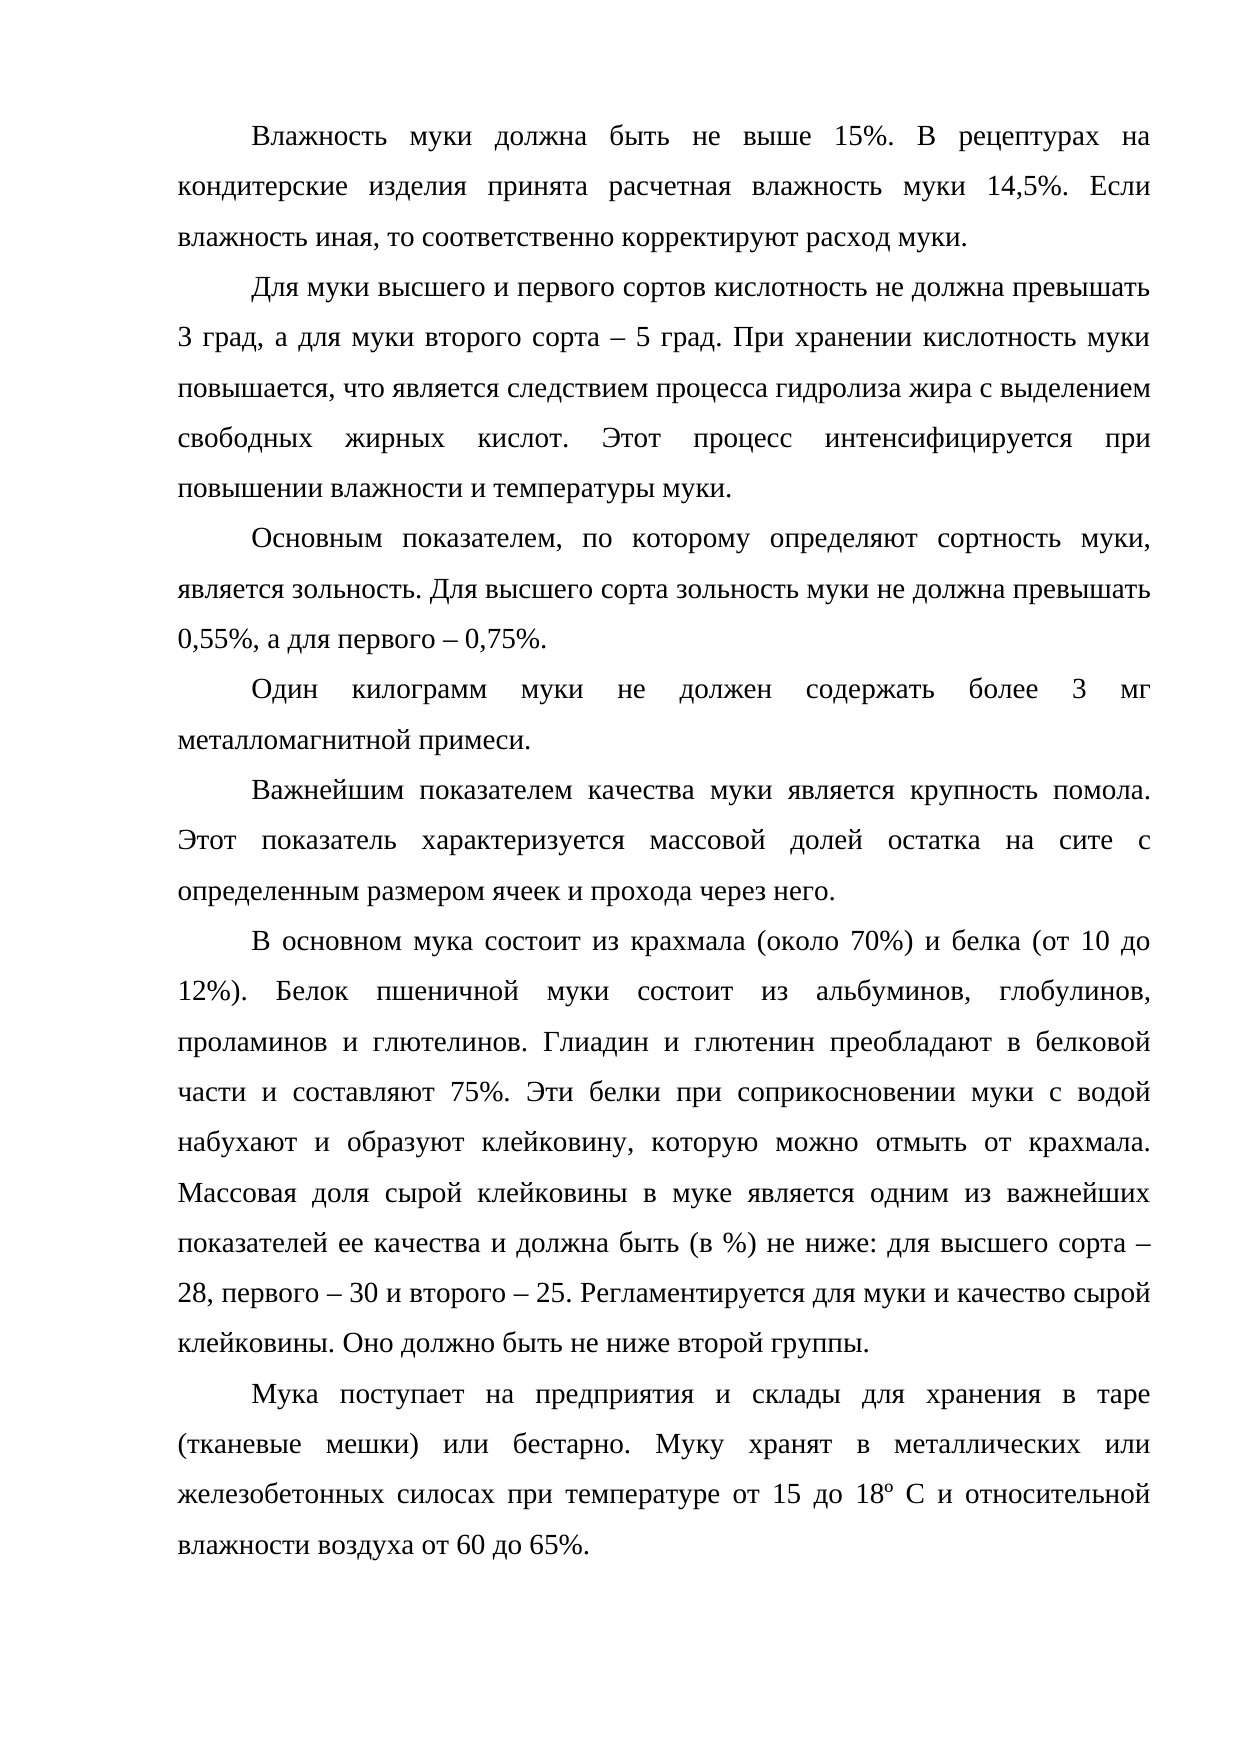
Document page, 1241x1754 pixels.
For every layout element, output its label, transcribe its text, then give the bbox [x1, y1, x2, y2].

text Мука поступает на предприятия и склады для хранения в таре (тканевые мешки) или бестарно. Муку хранят в металлических или железобетонных силосах при температуре от 15 до 18º С и относительной влажности воздуха от 60 до 65%. [177, 1376, 1152, 1560]
text Влажность муки должна быть не выше 15%. В рецептурах на кондитерские изделия принята расчетная влажность муки 14,5%. Если влажность иная, то соответственно корректируют расход муки. [177, 118, 1152, 252]
text Для муки высшего и первого сортов кислотность не должна превышать 3 град, а для муки второго сорта – 5 град. При хранении кислотность муки повышается, что является следствием процесса гидролиза жира с выделением свободных жирных кислот. Этот процесс интенсифицируется при повышении влажности и температуры муки. [177, 269, 1152, 504]
text Основным показателем, по которому определяют сортность муки, является зольность. Для высшего сорта зольность муки не должна превышать 0,55%, а для первого – 0,75%. [177, 521, 1152, 655]
text Важнейшим показателем качества муки является крупность помола. Этот показатель характеризуется массовой долей остатка на сите с определенным размером ячеек и прохода через него. [177, 772, 1152, 906]
text В основном мука состоит из крахмала (около 70%) и белка (от 10 до 12%). Белок пшеничной муки состоит из альбуминов, глобулинов, проламинов и глютелинов. Глиадин и глютенин преобладают в белковой части и составляют 75%. Эти белки при соприкосновении муки с водой набухают и образуют клейковину, которую можно отмыть от крахмала. Массовая доля сырой клейковины в муке является одним из важнейших показателей ее качества и должна быть (в %) не ниже: для высшего сорта – 28, первого – 30 и второго – 25. Регламентируется для муки и качество сырой клейковины. Оно должно быть не ниже второй группы. [177, 923, 1152, 1359]
text Один килограмм муки не должен содержать более 3 мг металломагнитной примеси. [177, 672, 1152, 755]
